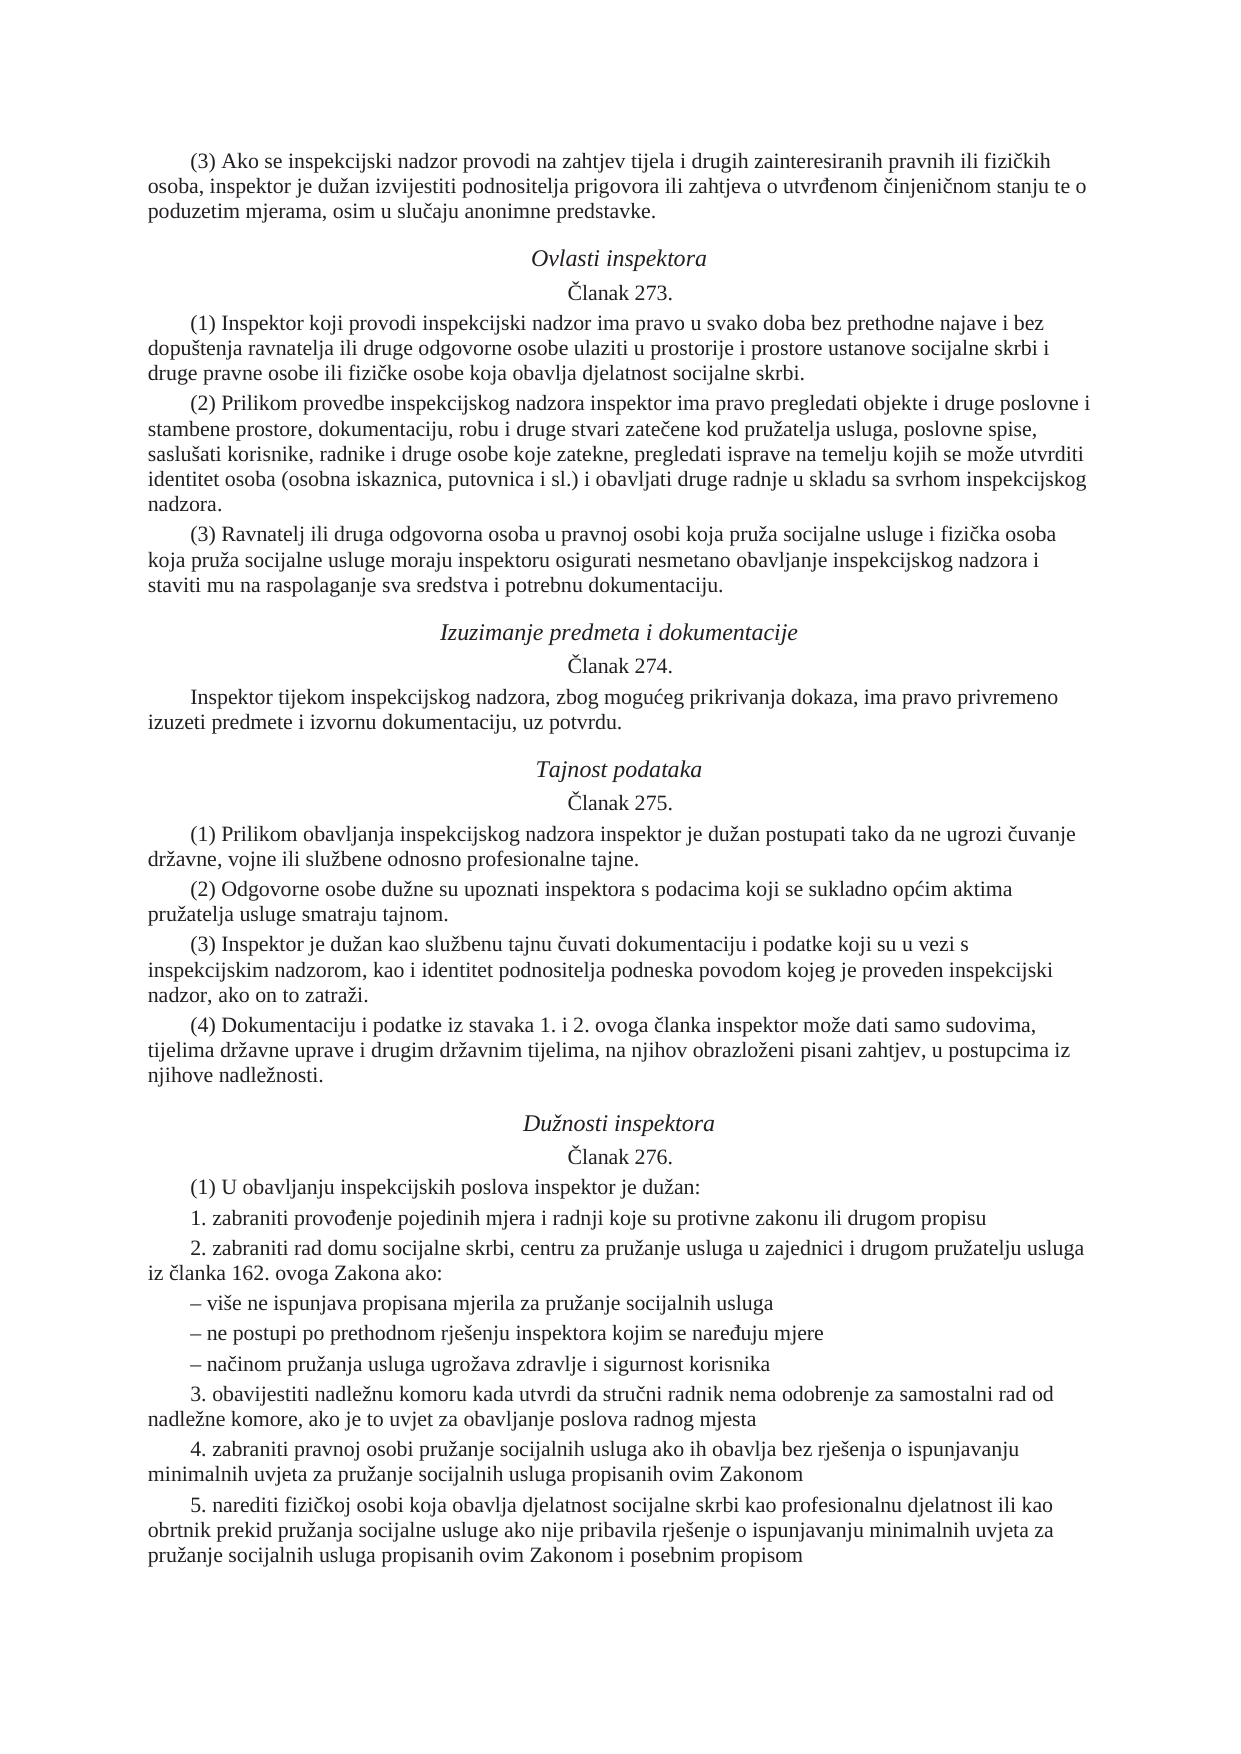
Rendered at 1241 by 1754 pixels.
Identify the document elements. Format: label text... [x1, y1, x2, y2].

text 3. obavijestiti nadležnu komoru kada utvrdi da stručni radnik nema odobrenje za samostalni rad od nadležne komore, ako je to uvjet za obavljanje poslova radnog mjesta [148, 1381, 1093, 1431]
text (1) U obavljanju inspekcijskih poslova inspektor je dužan: [148, 1174, 1093, 1199]
text Tajnost podataka [148, 755, 1093, 783]
text – više ne ispunjava propisana mjerila za pružanje socijalnih usluga [148, 1290, 1093, 1315]
text Članak 273. [148, 279, 1093, 305]
text (1) Prilikom obavljanja inspekcijskog nadzora inspektor je dužan postupati tako da ne ugrozi čuvanje državne, vojne ili službene odnosno profesionalne tajne. [148, 821, 1093, 871]
text – ne postupi po prethodnom rješenju inspektora kojim se naređuju mjere [148, 1320, 1093, 1346]
text Izuzimanje predmeta i dokumentacije [148, 618, 1093, 646]
text Članak 275. [148, 790, 1093, 816]
text (3) Inspektor je dužan kao službenu tajnu čuvati dokumentaciju i podatke koji su u vezi s inspekcijskim nadzorom, kao i identitet podnositelja podneska povodom kojeg je proveden inspekcijski nadzor, ako on to zatraži. [148, 931, 1093, 1007]
text Inspektor tijekom inspekcijskog nadzora, zbog mogućeg prikrivanja dokaza, ima pravo privremeno izuzeti predmete i izvornu dokumentaciju, uz potvrdu. [148, 684, 1093, 734]
text 4. zabraniti pravnoj osobi pružanje socijalnih usluga ako ih obavlja bez rješenja o ispunjavanju minimalnih uvjeta za pružanje socijalnih usluga propisanih ovim Zakonom [148, 1436, 1093, 1487]
text (2) Odgovorne osobe dužne su upoznati inspektora s podacima koji se sukladno općim aktima pružatelja usluge smatraju tajnom. [148, 876, 1093, 926]
text 5. narediti fizičkoj osobi koja obavlja djelatnost socijalne skrbi kao profesionalnu djelatnost ili kao obrtnik prekid pružanja socijalne usluge ako nije pribavila rješenje o ispunjavanju minimalnih uvjeta za pružanje socijalnih usluga propisanih ovim Zakonom i posebnim propisom [148, 1492, 1093, 1567]
text Članak 274. [148, 653, 1093, 679]
text (2) Prilikom provedbe inspekcijskog nadzora inspektor ima pravo pregledati objekte i druge poslovne i stambene prostore, dokumentaciju, robu i druge stvari zatečene kod pružatelja usluga, poslovne spise, saslušati korisnike, radnike i druge osobe koje zatekne, pregledati isprave na temelju kojih se može utvrditi identitet osoba (osobna iskaznica, putovnica i sl.) i obavljati druge radnje u skladu sa svrhom inspekcijskog nadzora. [148, 390, 1093, 516]
text 1. zabraniti provođenje pojedinih mjera i radnji koje su protivne zakonu ili drugom propisu [148, 1204, 1093, 1230]
text (4) Dokumentaciju i podatke iz stavaka 1. i 2. ovoga članka inspektor može dati samo sudovima, tijelima državne uprave i drugim državnim tijelima, na njihov obrazloženi pisani zahtjev, u postupcima iz njihove nadležnosti. [148, 1012, 1093, 1088]
text Ovlasti inspektora [148, 244, 1093, 272]
text – načinom pružanja usluga ugrožava zdravlje i sigurnost korisnika [148, 1351, 1093, 1376]
text (3) Ravnatelj ili druga odgovorna osoba u pravnoj osobi koja pruža socijalne usluge i fizička osoba koja pruža socijalne usluge moraju inspektoru osigurati nesmetano obavljanje inspekcijskog nadzora i staviti mu na raspolaganje sva sredstva i potrebnu dokumentaciju. [148, 521, 1093, 597]
text (3) Ako se inspekcijski nadzor provodi na zahtjev tijela i drugih zainteresiranih pravnih ili fizičkih osoba, inspektor je dužan izvijestiti podnositelja prigovora ili zahtjeva o utvrđenom činjeničnom stanju te o poduzetim mjerama, osim u slučaju anonimne predstavke. [148, 148, 1093, 223]
text (1) Inspektor koji provodi inspekcijski nadzor ima pravo u svako doba bez prethodne najave i bez dopuštenja ravnatelja ili druge odgovorne osobe ulaziti u prostorije i prostore ustanove socijalne skrbi i druge pravne osobe ili fizičke osobe koja obavlja djelatnost socijalne skrbi. [148, 310, 1093, 385]
text Dužnosti inspektora [148, 1109, 1093, 1137]
text Članak 276. [148, 1144, 1093, 1169]
text 2. zabraniti rad domu socijalne skrbi, centru za pružanje usluga u zajednici i drugom pružatelju usluga iz članka 162. ovoga Zakona ako: [148, 1235, 1093, 1285]
